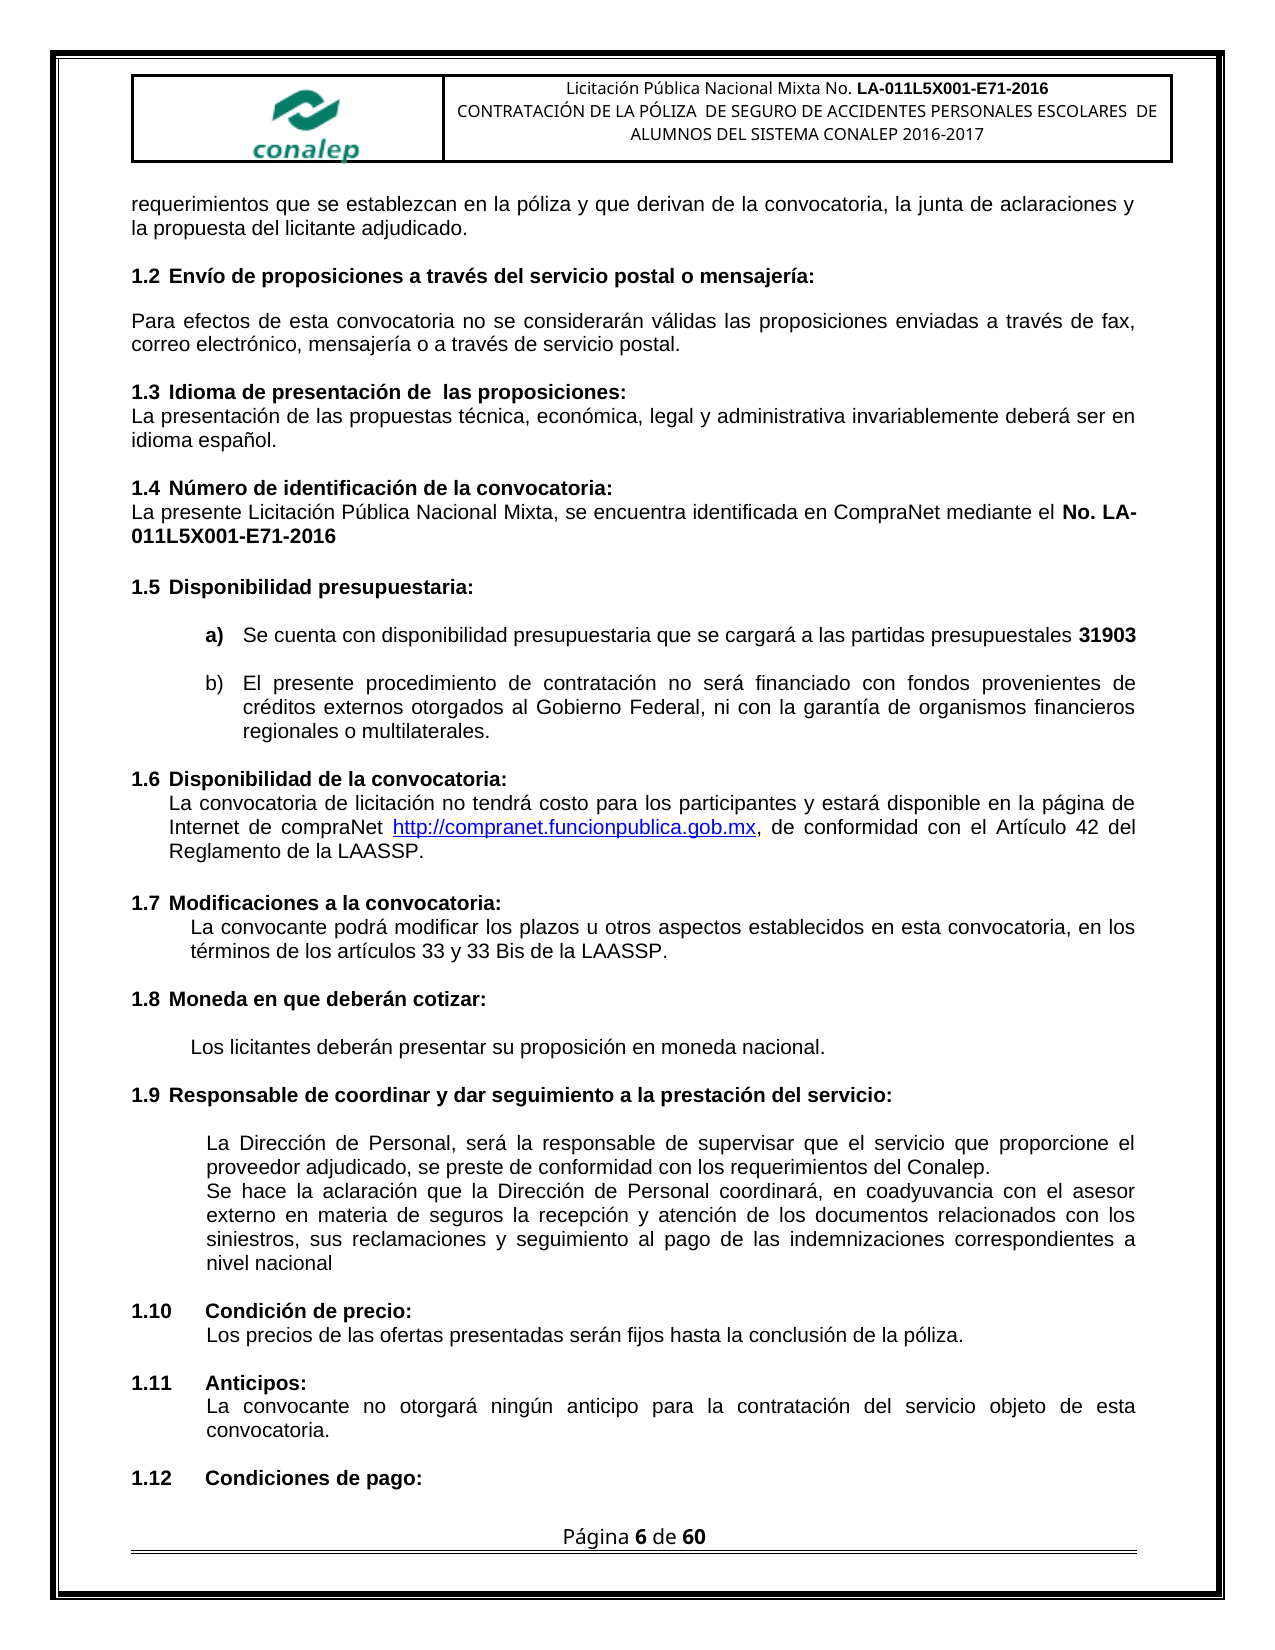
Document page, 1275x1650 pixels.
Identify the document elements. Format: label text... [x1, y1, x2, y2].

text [131, 192, 1137, 240]
list Condición de precio: [131, 1298, 1137, 1322]
list Responsable de coordinar y dar seguimiento a la prestación del servicio: [131, 1083, 1137, 1107]
list Número de identificación de la convocatoria: [131, 476, 1137, 500]
list Anticipos: [131, 1370, 1137, 1394]
text La presentación de las propuestas técnica, económica, legal y administrativa invariablemente deberá ser en idioma español. [131, 404, 1137, 452]
list Idioma de presentación de las proposiciones: [131, 380, 1137, 404]
text La convocante no otorgará ningún anticipo para la contratación del servicio objeto de esta convocatoria. [206, 1394, 1137, 1442]
list Modificaciones a la convocatoria: [131, 891, 1137, 915]
list Envío de proposiciones a través del servicio postal o mensajería: [131, 264, 1137, 288]
list El presente procedimiento de contratación no será financiado con fondos provenientes de créditos externos otorgados al Gobierno Federal, ni con la garantía de organismos financieros regionales o multilaterales. [205, 671, 1137, 743]
text Para efectos de esta convocatoria no se considerarán válidas las proposiciones enviadas a través de fax, correo electrónico, mensajería o a través de servicio postal. [131, 311, 1137, 356]
text La Dirección de Personal, será la responsable de supervisar que el servicio que proporcione el proveedor adjudicado, se preste de conformidad con los requerimientos del Conalep. [206, 1131, 1137, 1179]
text Los precios de las ofertas presentadas serán fijos hasta la conclusión de la póliza. [206, 1322, 1137, 1346]
list Disponibilidad presupuestaria: [131, 575, 1137, 599]
text La convocatoria de licitación no tendrá costo para los participantes y estará disponible en la página de Internet de compraNet http://compranet.funcionpublica.gob.mx, de conformidad con el Artículo 42 del Reglamento de la LAASSP. [169, 791, 1137, 862]
list Se cuenta con disponibilidad presupuestaria que se cargará a las partidas presupuestales 31903 [205, 623, 1137, 647]
text Se hace la aclaración que la Dirección de Personal coordinará, en coadyuvancia con el asesor externo en materia de seguros la recepción y atención de los documentos relacionados con los siniestros, sus reclamaciones y seguimiento al pago de las indemnizaciones correspondientes a nivel nacional [206, 1179, 1137, 1274]
list Disponibilidad de la convocatoria: [131, 767, 1137, 791]
text La convocante podrá modificar los plazos u otros aspectos establecidos en esta convocatoria, en los términos de los artículos 33 y 33 Bis de la LAASSP. [190, 915, 1137, 963]
list Condiciones de pago: [131, 1466, 1137, 1490]
text Los licitantes deberán presentar su proposición en moneda nacional. [190, 1035, 1137, 1059]
text La presente Licitación Pública Nacional Mixta, se encuentra identificada en CompraNet mediante el No. LA-011L5X001-E71-2016 [131, 500, 1137, 548]
list Moneda en que deberán cotizar: [131, 987, 1137, 1011]
